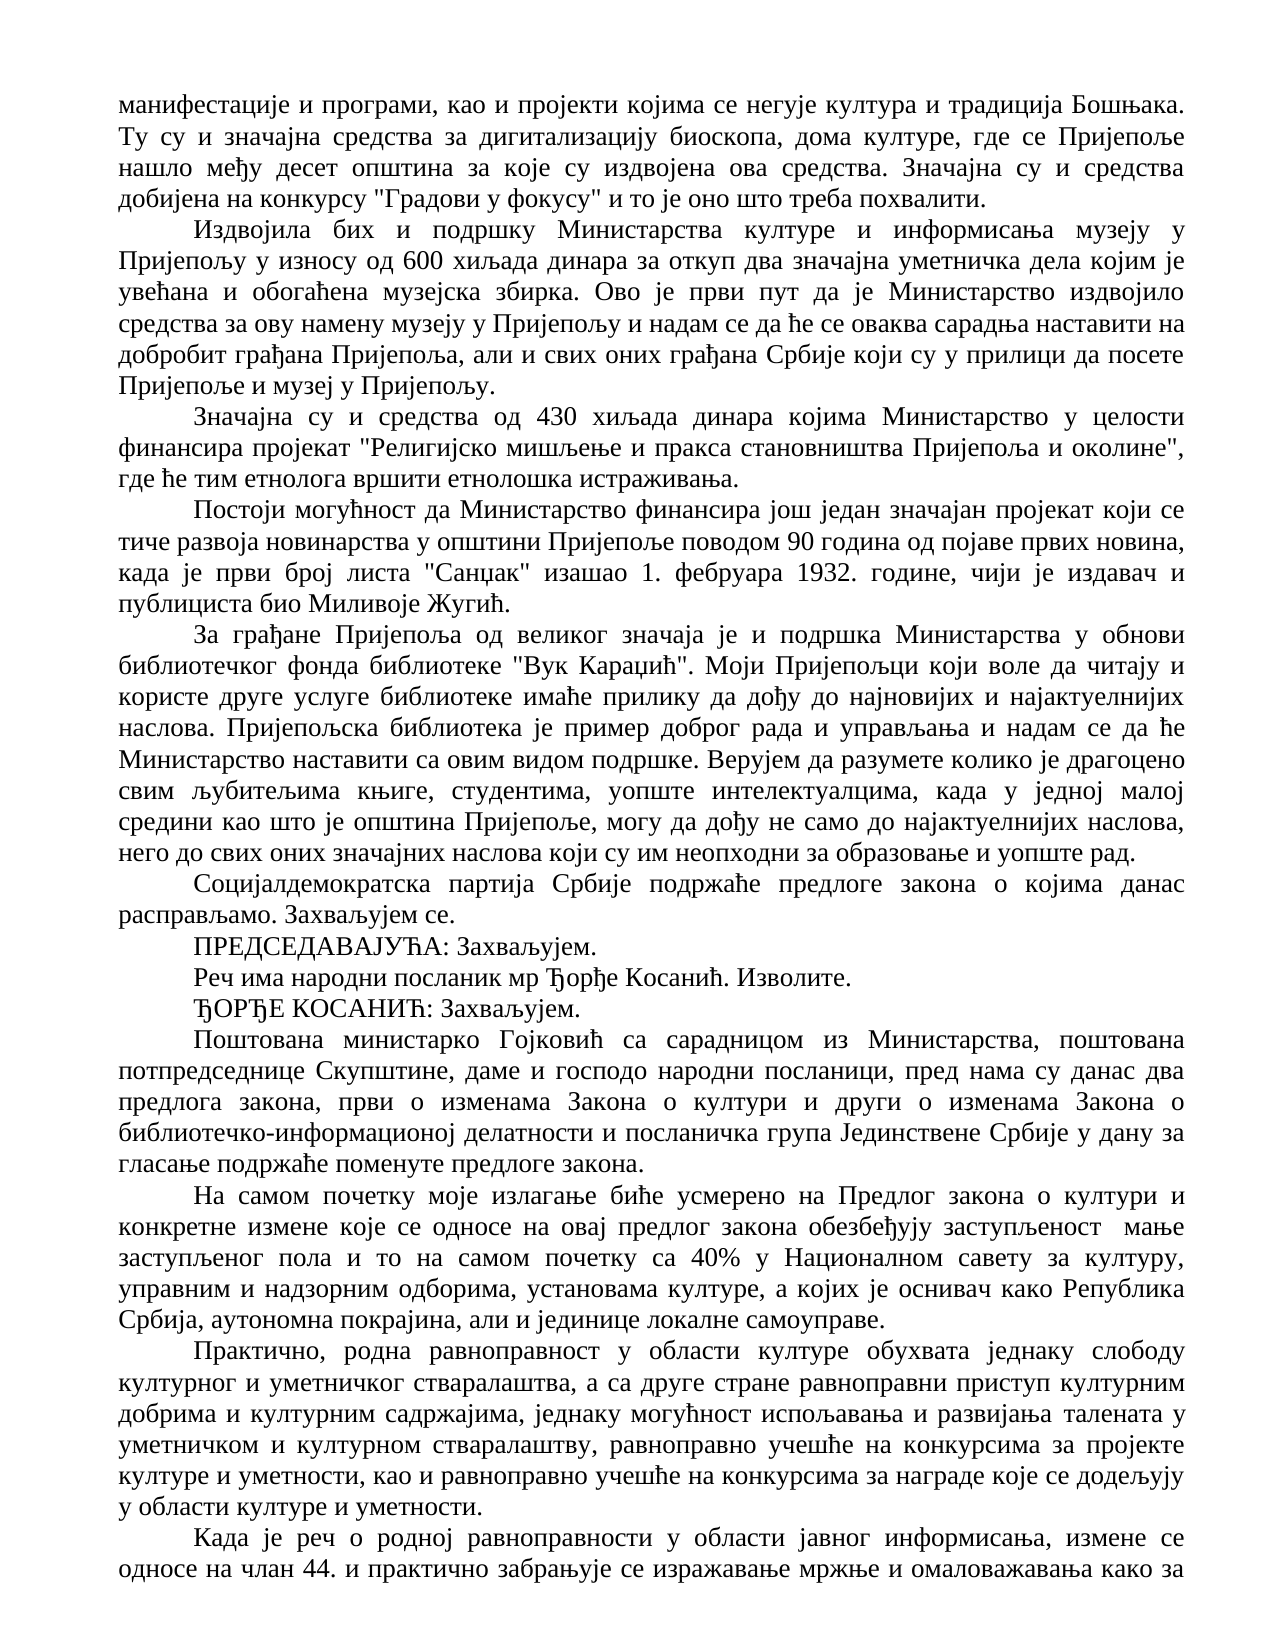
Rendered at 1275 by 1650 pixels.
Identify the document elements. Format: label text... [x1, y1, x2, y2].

text За грађане Пријепоља од великог значаја је и подршка Министарства у обнови библиотечког фонда библиотеке "Вук Караџић". Моји Пријепољци који воле да читају и користе друге услуге библиотеке имаће прилику да дођу до најновијих и најактуелнијих наслова. Пријепољска библиотека је пример доброг рада и управљања и надам се да ће Министарство наставити са овим видом подршке. Верујем да разумете колико је драгоцено свим љубитељима књиге, студентима, уопште интелектуалцима, када у једној малој средини као што је општина Пријепоље, могу да дођу не само до најактуелнијих наслова, него до свих оних значајних наслова који су им неопходни за образовање и уопште рад. [118, 618, 1186, 867]
text На самом почетку моје излагање биће усмерено на Предлог закона о култури и конкретне измене које се односе на овај предлог закона обезбеђују заступљеност мање заступљеног пола и то на самом почетку са 40% у Националном савету за културу, управним и надзорним одборима, установама културе, а којих је оснивач како Република Србија, аутономна покрајина, али и јединице локалне самоуправе. [118, 1179, 1186, 1334]
text Социјалдемократска партија Србије подржаће предлоге закона о којима данас расправљамо. Захваљујем се. [118, 867, 1186, 929]
text Поштована министарко Гојковић са сарадницом из Министарства, поштована потпредседнице Скупштине, даме и господо народни посланици, пред нама су данас два предлога закона, први о изменама Закона о култури и други о изменама Закона о библиотечко-информационој делатности и посланичка група Јединствене Србије у дану за гласање подржаће поменуте предлоге закона. [118, 1023, 1186, 1179]
text ЂОРЂЕ КОСАНИЋ: Захваљујем. [118, 992, 1186, 1023]
text Издвојила бих и подршку Министарства културе и информисања музеју у Пријепољу у износу од 600 хиљада динара за откуп два значајна уметничка дела којим је увећана и обогаћена музејска збирка. Ово је први пут да је Министарство издвојило средства за ову намену музеју у Пријепољу и надам се да ће се оваква сарадња наставити на добробит грађана Пријепоља, али и свих оних грађана Србије који су у прилици да посете Пријепоље и музеј у Пријепољу. [118, 213, 1186, 400]
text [118, 1521, 1186, 1584]
text Практично, родна равноправност у области културе обухвата једнаку слободу културног и уметничког стваралаштва, а са друге стране равноправни приступ културним добрима и културним садржајима, једнаку могућност испољавања и развијања талената у уметничком и културном стваралаштву, равноправно учешће на конкурсима за пројекте културе и уметности, као и равноправно учешће на конкурсима за награде које се додељују у области културе и уметности. [118, 1334, 1186, 1521]
text ПРЕДСЕДАВАЈУЋА: Захваљујем. [118, 929, 1186, 961]
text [118, 89, 1186, 213]
text Значајна су и средства од 430 хиљада динара којима Министарство у целости финансира пројекат "Религијско мишљење и пракса становништва Пријепоља и околине", где ће тим етнолога вршити етнолошка истраживања. [118, 400, 1186, 493]
text Реч има народни посланик мр Ђорђе Косанић. Изволите. [118, 961, 1186, 992]
text Постоји могућност да Министарство финансира још један значајан пројекат који се тиче развоја новинарства у општини Пријепоље поводом 90 година од појаве првих новина, када је први број листа "Санџак" изашао 1. фебруара 1932. године, чији је издавач и публициста био Миливоје Жугић. [118, 493, 1186, 618]
